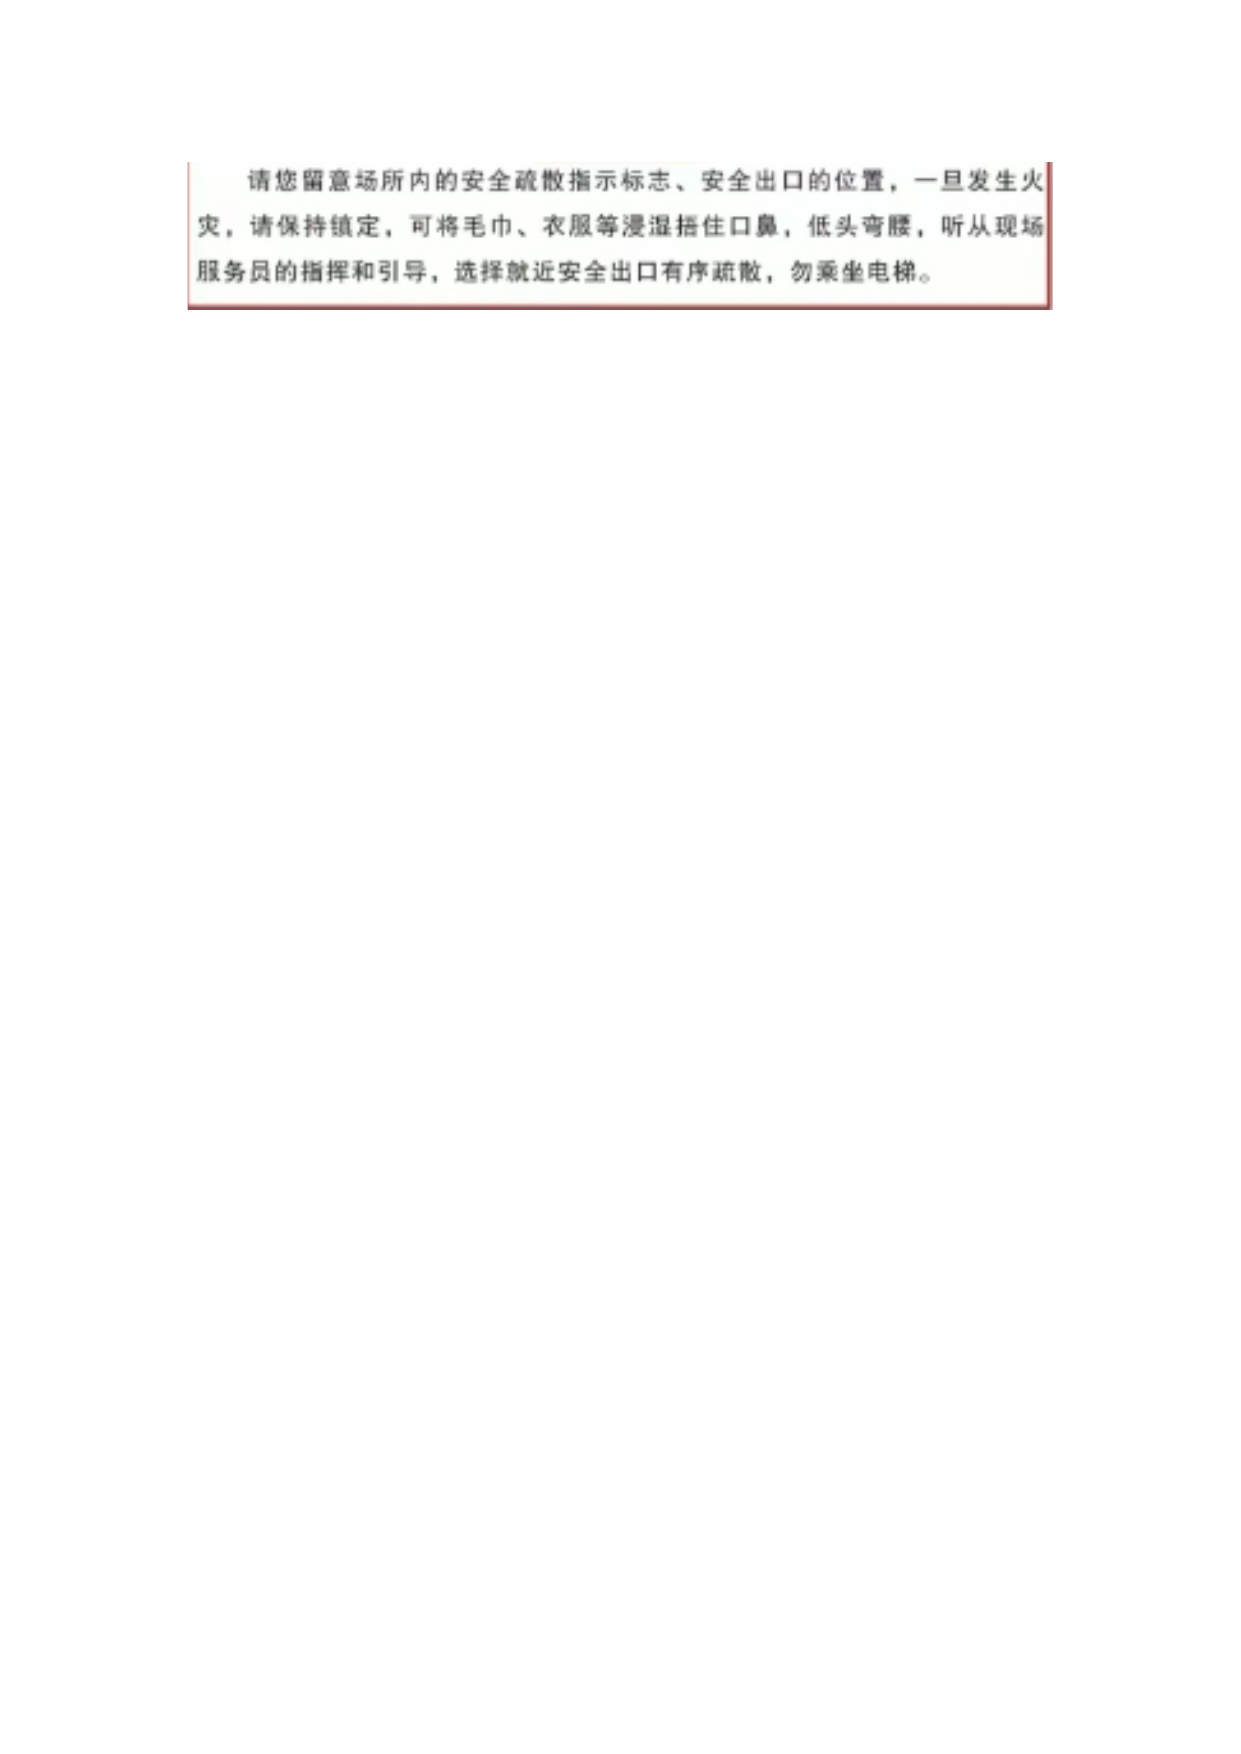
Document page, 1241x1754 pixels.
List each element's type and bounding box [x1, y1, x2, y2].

picture [187, 162, 1053, 310]
